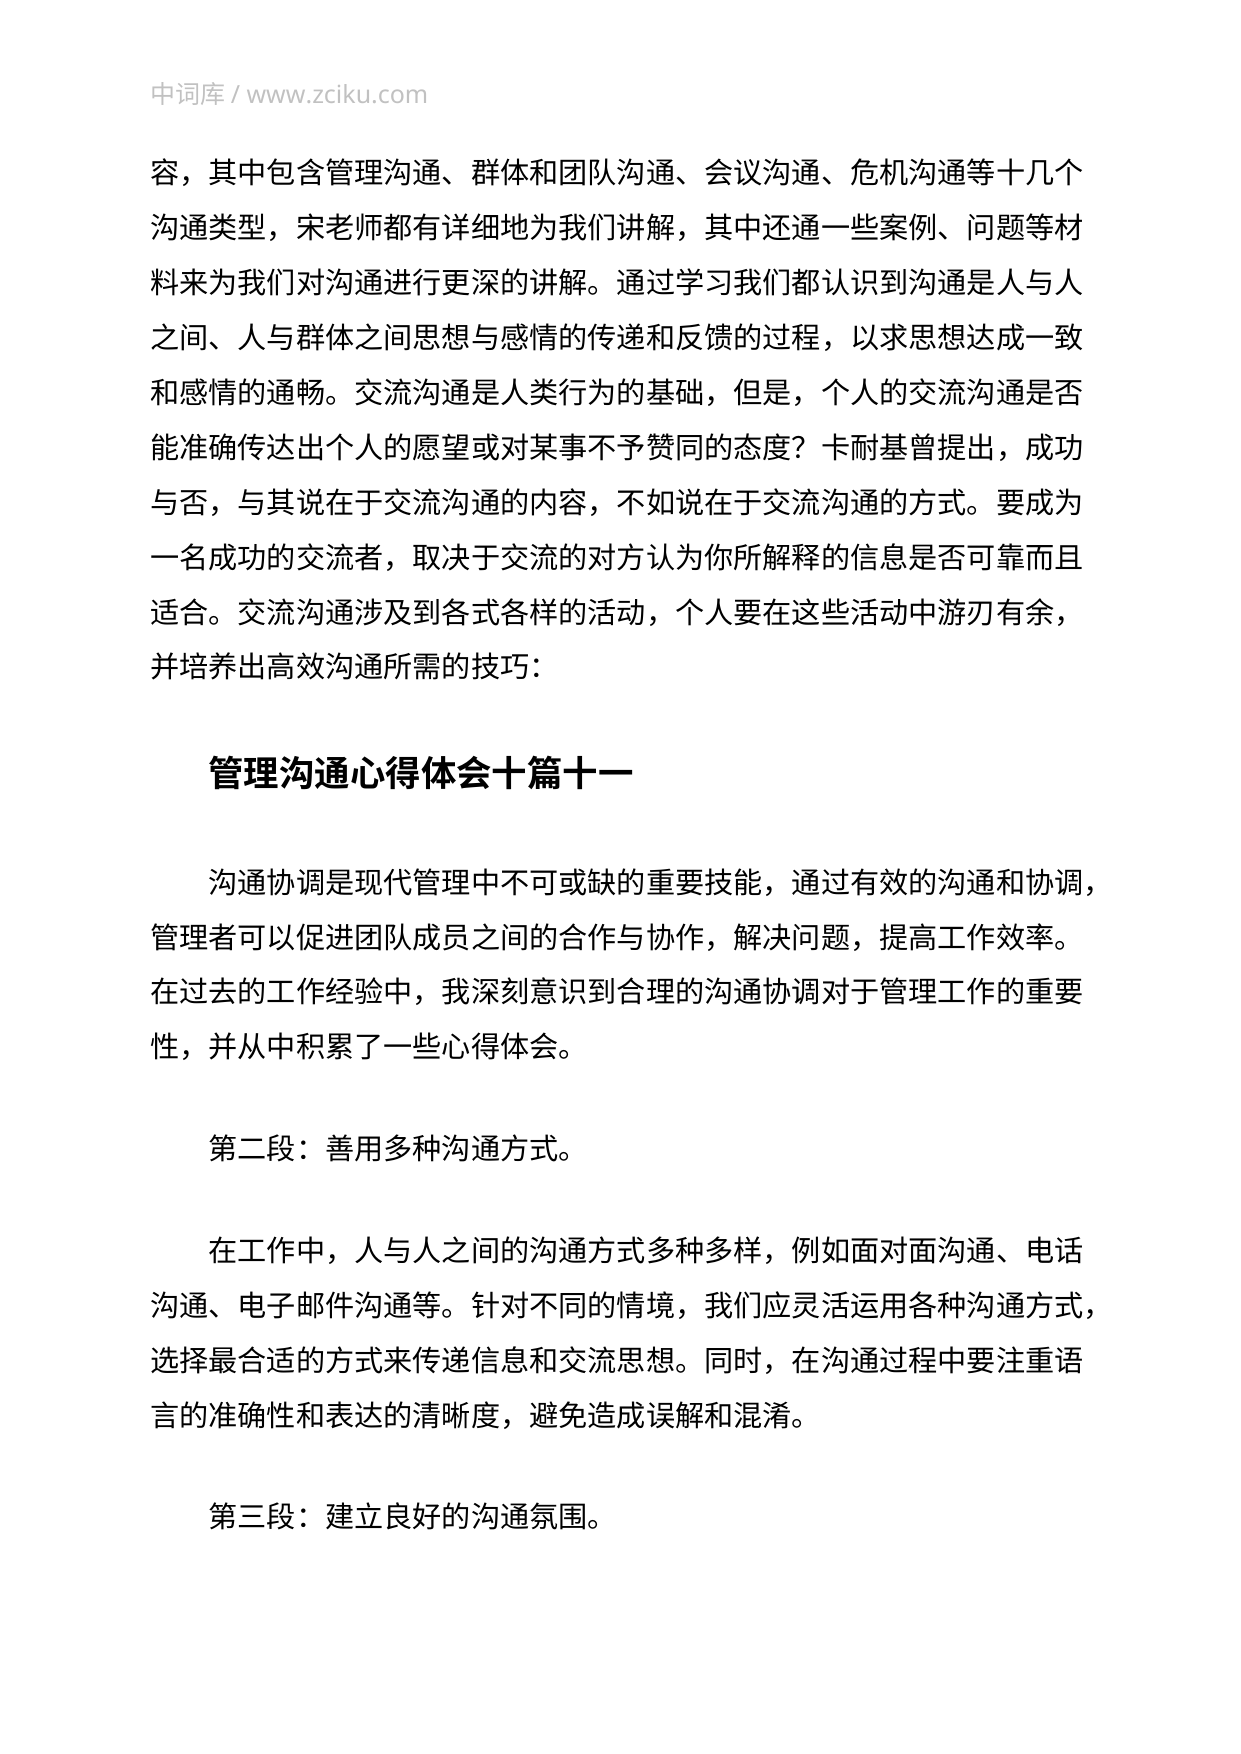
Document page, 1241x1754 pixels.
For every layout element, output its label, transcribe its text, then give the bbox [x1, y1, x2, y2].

text 第三段：建立良好的沟通氛围。 [150, 1494, 1090, 1536]
text 沟通协调是现代管理中不可或缺的重要技能，通过有效的沟通和协调，管理者可以促进团队成员之间的合作与协作，解决问题，提高工作效率。在过去的工作经验中，我深刻意识到合理的沟通协调对于管理工作的重要性，并从中积累了一些心得体会。 [150, 859, 1090, 1066]
text 管理沟通心得体会十篇十一 [150, 746, 1090, 797]
text 在工作中，人与人之间的沟通方式多种多样，例如面对面沟通、电话沟通、电子邮件沟通等。针对不同的情境，我们应灵活运用各种沟通方式，选择最合适的方式来传递信息和交流思想。同时，在沟通过程中要注重语言的准确性和表达的清晰度，避免造成误解和混淆。 [150, 1227, 1090, 1434]
text 第二段：善用多种沟通方式。 [150, 1126, 1090, 1168]
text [150, 150, 1090, 686]
